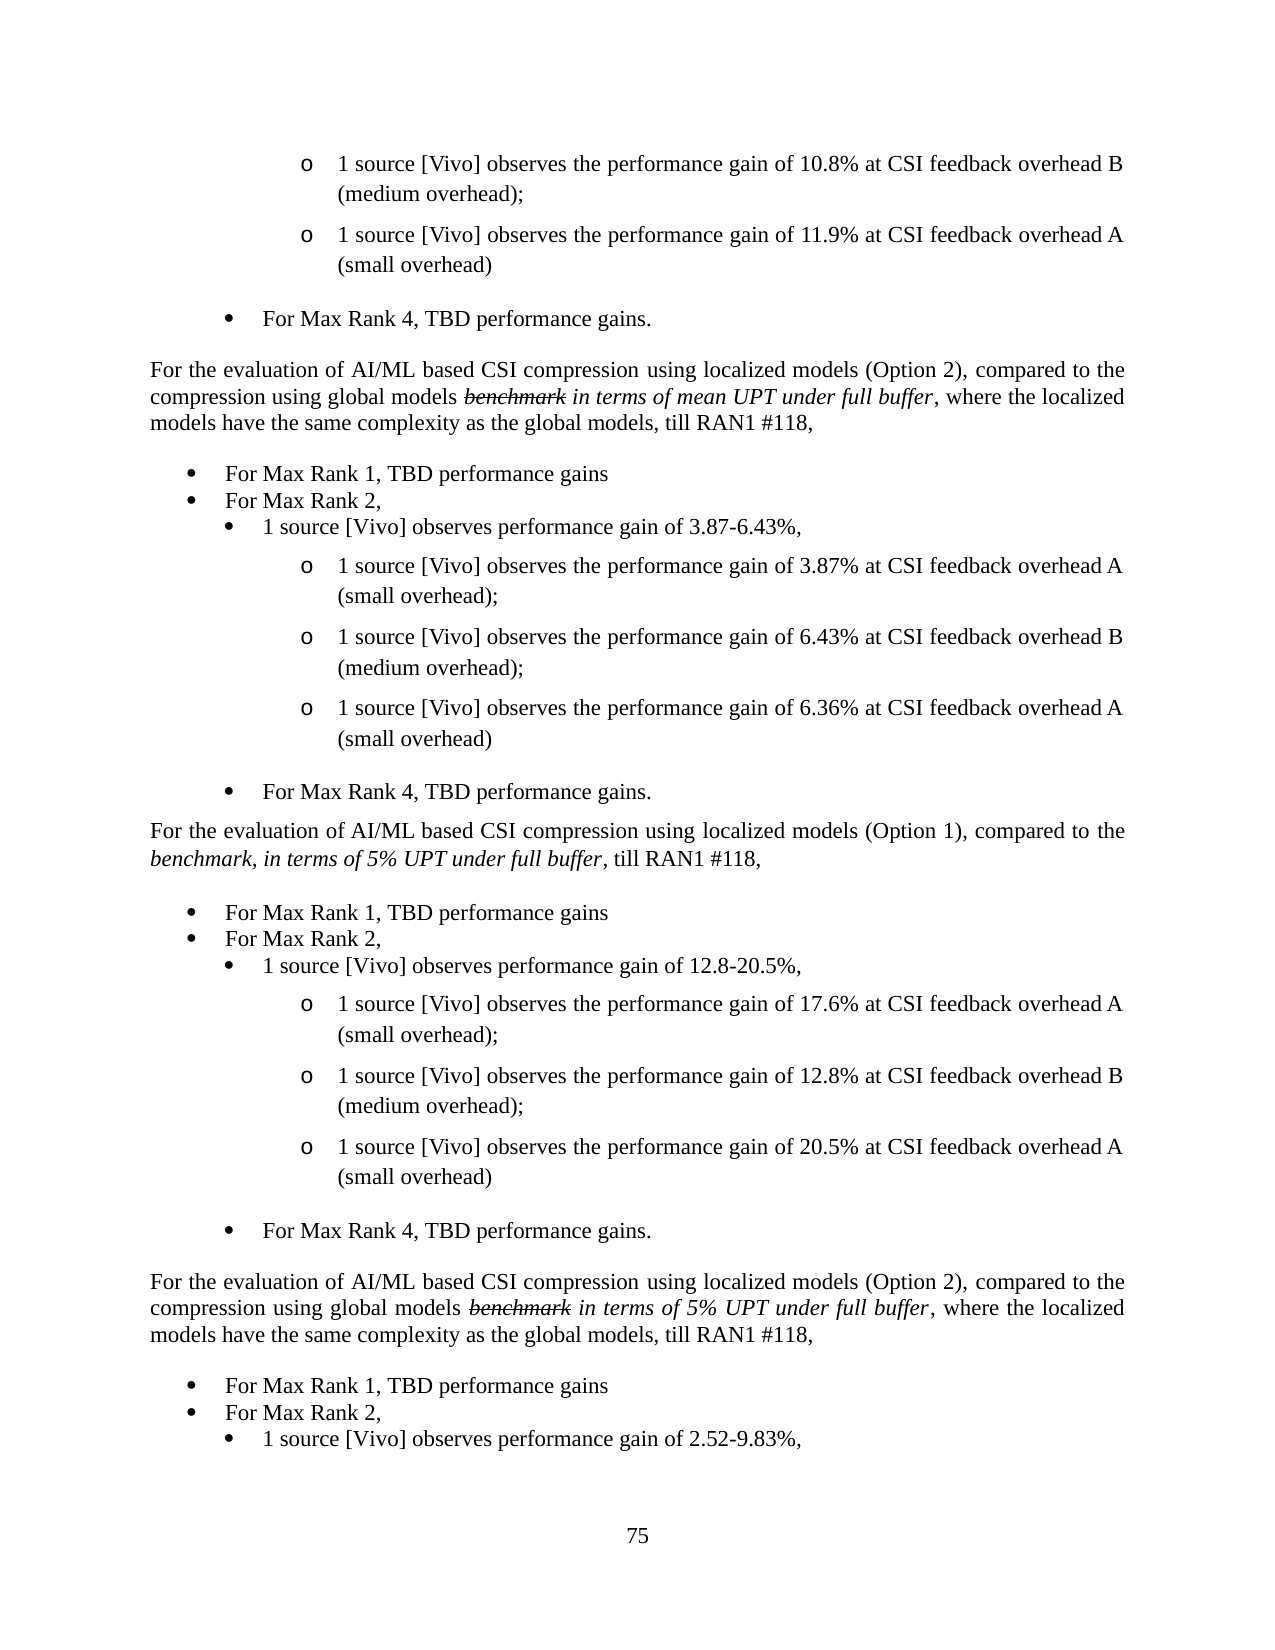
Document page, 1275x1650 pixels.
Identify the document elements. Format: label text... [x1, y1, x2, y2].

text For the evaluation of AI/ML based CSI compression using localized models (Option 1), compared to the benchmark, in terms of 5% UPT under full buffer, till RAN1 #118, [150, 817, 1125, 872]
list For Max Rank 4, TBD performance gains. [225, 778, 1125, 804]
list 1 source [Vivo] observes the performance gain of 10.8% at CSI feedback overhead B (medium overhead); [300, 150, 1125, 207]
list 1 source [Vivo] observes the performance gain of 6.36% at CSI feedback overhead A (small overhead) [300, 694, 1125, 751]
list For Max Rank 1, TBD performance gains [187, 899, 1125, 925]
list 1 source [Vivo] observes the performance gain of 20.5% at CSI feedback overhead A (small overhead) [300, 1133, 1125, 1190]
list For Max Rank 1, TBD performance gains [187, 1372, 1125, 1398]
list For Max Rank 1, TBD performance gains [187, 460, 1125, 487]
list 1 source [Vivo] observes the performance gain of 17.6% at CSI feedback overhead A (small overhead); [300, 991, 1125, 1047]
list 1 source [Vivo] observes the performance gain of 11.9% at CSI feedback overhead A (small overhead) [300, 221, 1125, 278]
list For Max Rank 2, [187, 925, 1125, 952]
text For the evaluation of AI/ML based CSI compression using localized models (Option 2), compared to the compression using global models benchmark in terms of 5% UPT under full buffer, where the localized models have the same complexity as the global models, till RAN1 #118, [150, 1268, 1125, 1347]
list For Max Rank 2, [187, 1398, 1125, 1425]
list 1 source [Vivo] observes the performance gain of 12.8% at CSI feedback overhead B (medium overhead); [300, 1062, 1125, 1118]
list For Max Rank 4, TBD performance gains. [225, 1217, 1125, 1243]
text For the evaluation of AI/ML based CSI compression using localized models (Option 2), compared to the compression using global models benchmark in terms of mean UPT under full buffer, where the localized models have the same complexity as the global models, till RAN1 #118, [150, 356, 1125, 435]
list For Max Rank 2, [187, 487, 1125, 513]
list 1 source [Vivo] observes the performance gain of 3.87% at CSI feedback overhead A (small overhead); [300, 552, 1125, 609]
list 1 source [Vivo] observes performance gain of 12.8-20.5%, [225, 952, 1125, 978]
list For Max Rank 4, TBD performance gains. [225, 305, 1125, 331]
list 1 source [Vivo] observes performance gain of 3.87-6.43%, [225, 513, 1125, 539]
list 1 source [Vivo] observes the performance gain of 6.43% at CSI feedback overhead B (medium overhead); [300, 623, 1125, 680]
list 1 source [Vivo] observes performance gain of 2.52-9.83%, [225, 1425, 1125, 1451]
